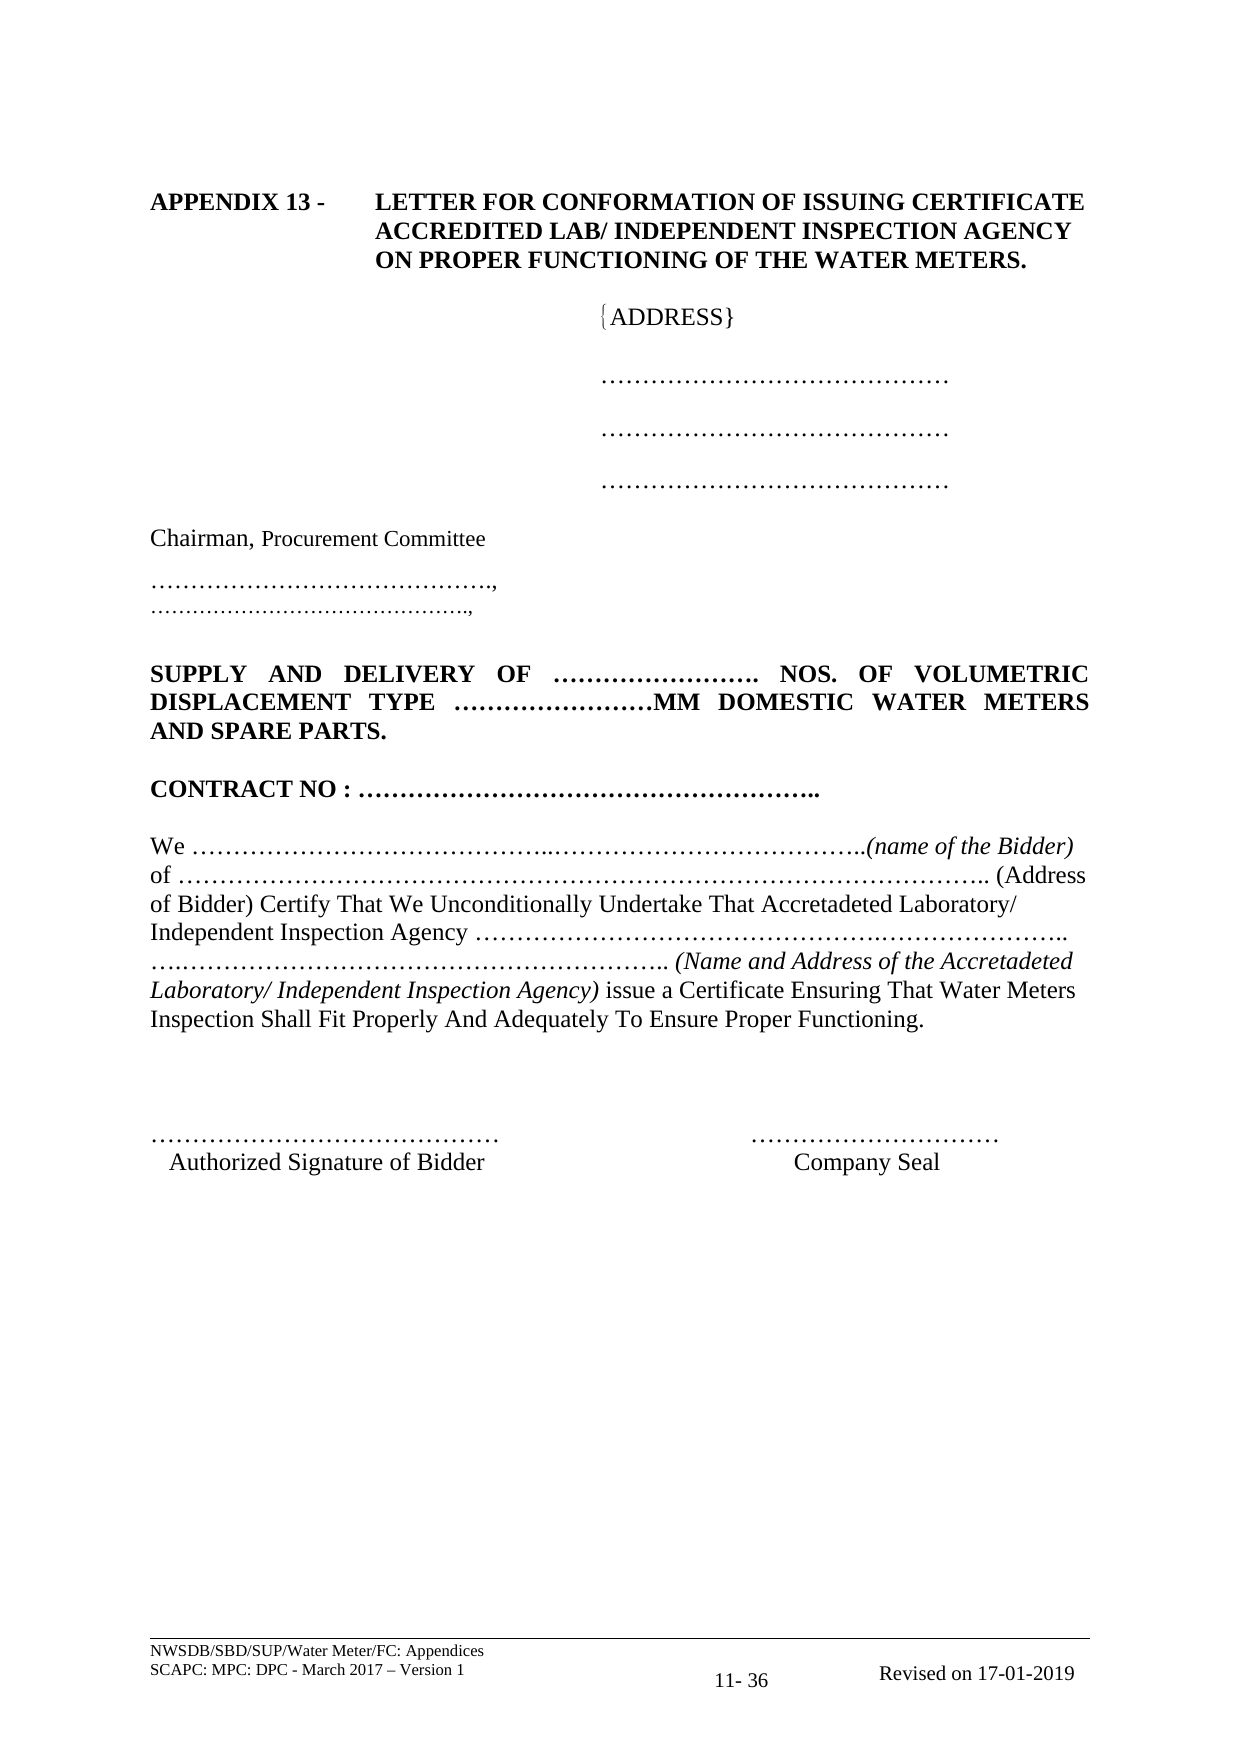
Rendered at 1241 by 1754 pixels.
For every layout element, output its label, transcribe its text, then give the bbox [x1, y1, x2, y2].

text We ……………………………………..………………………………..(name of the Bidder) of …………………………………………………………………………………….. (Address of Bidder) Certify That We Unconditionally Undertake That Accretadeted Laboratory/ Independent Inspection Agency ………………………………………….………………….. [150, 831, 1090, 946]
text Authorized Signature of Bidder Company Seal [150, 1147, 1090, 1176]
text CONTRACT NO : ……………………………………………….. [150, 774, 1090, 802]
text Chairman, Procurement Committee [150, 523, 1090, 552]
text …………………………………… [150, 442, 1090, 494]
text Address} [150, 302, 1090, 331]
text …………………………………… [150, 389, 1090, 442]
text …………………………………… [150, 360, 1090, 389]
text APPENDIX 13 - LETTER FOR CONFORMATION OF ISSUING CERTIFICATE ACCREDITED LAB/ INDEPENDENT INSPECTION AGENCY ON PROPER FUNCTIONING OF THE WATER METERS. [150, 187, 1090, 274]
text SUPPLY AND DELIVERY OF ……………………. NOS. OF VOLUMETRIC DISPLACEMENT TYPE ……………………MM DOMESTIC WATER METERS AND SPARE PARTS. [150, 659, 1090, 745]
text ….………………………………………………….. (Name and Address of the Accretadeted Laboratory/ Independent Inspection Agency) issue a Certificate Ensuring That Water Meters Inspection Shall Fit Properly And Adequately To Ensure Proper Functioning. [150, 946, 1090, 1032]
text ………………………………………., [150, 594, 1090, 618]
text …………………………………… ………………………… [150, 1119, 1090, 1147]
title ……………………………………., [150, 566, 1090, 594]
